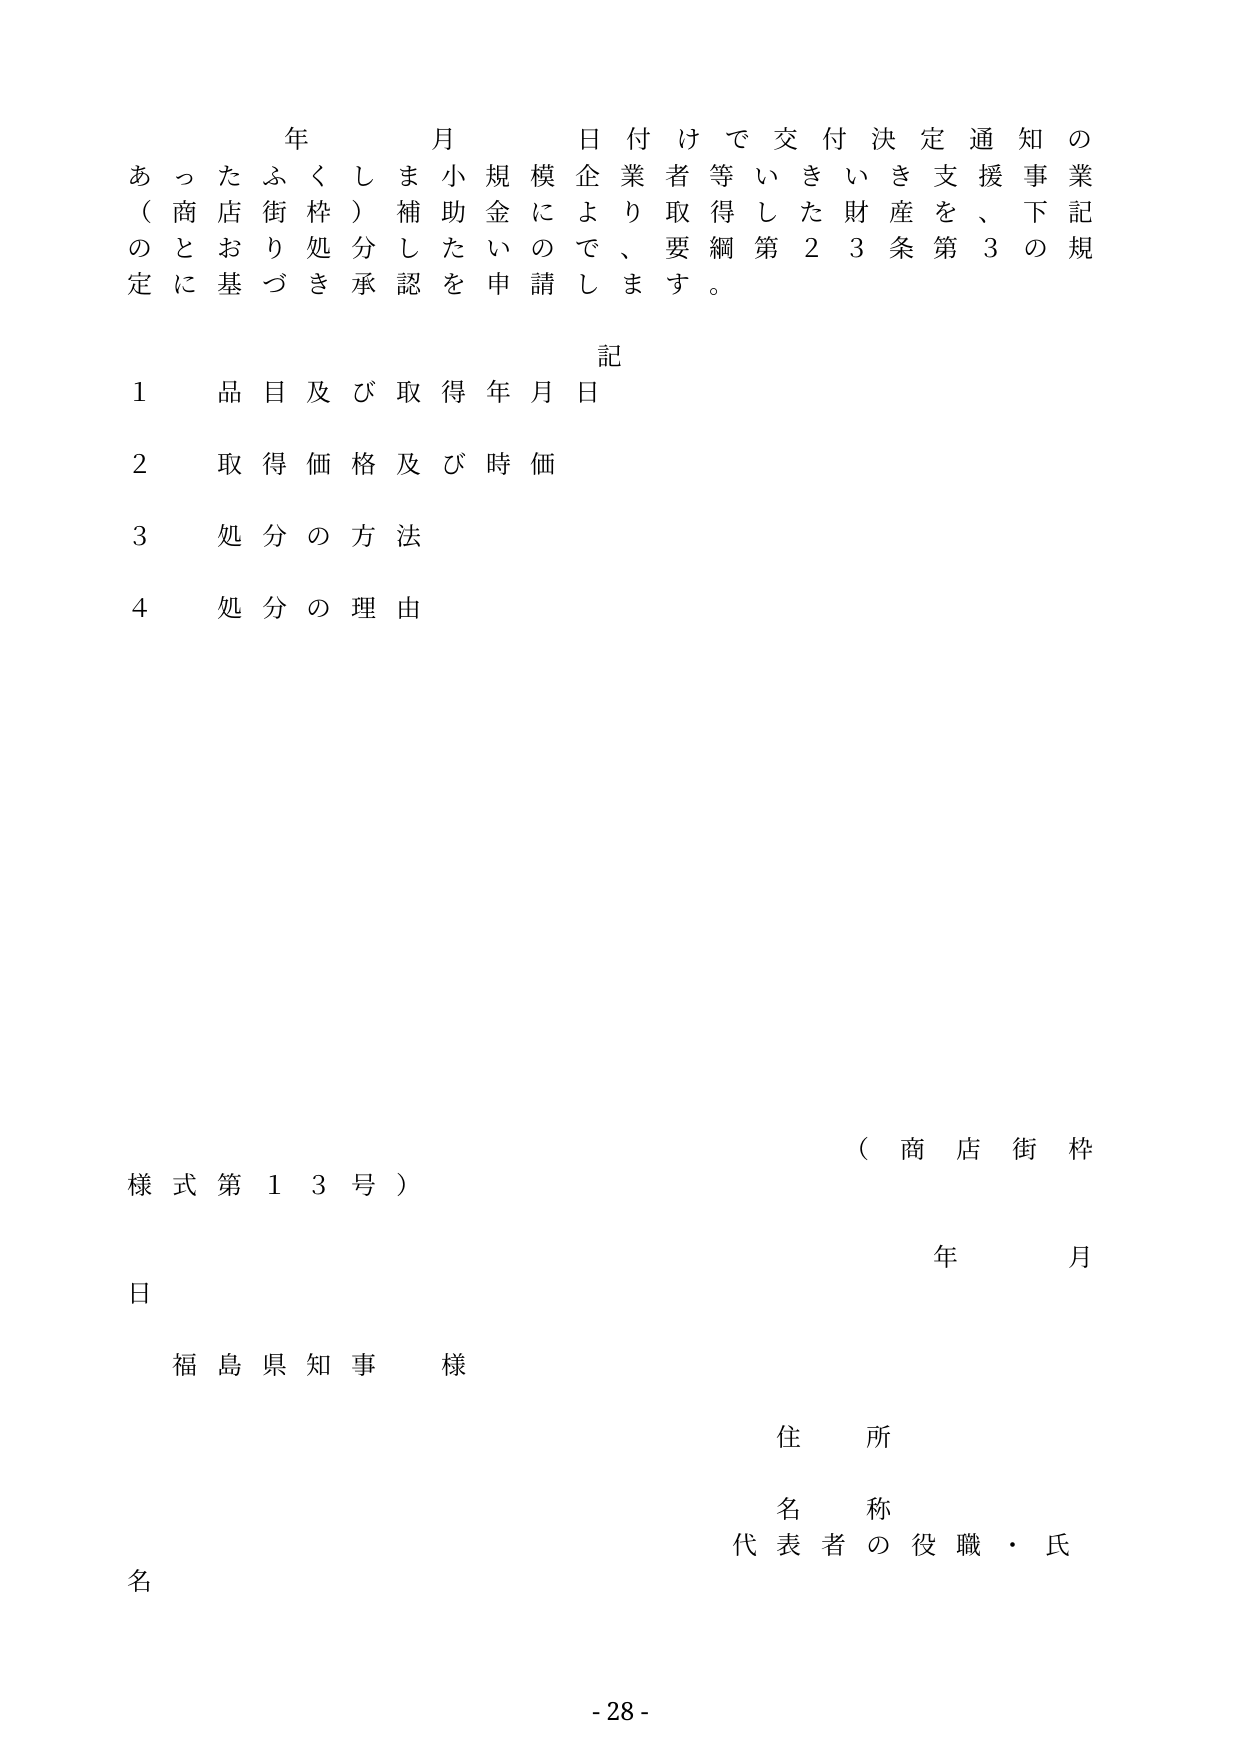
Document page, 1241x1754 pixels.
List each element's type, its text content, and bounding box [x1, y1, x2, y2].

text ３ 処分の方法 [127, 517, 1113, 553]
text 福島県知事 様 [127, 1346, 1113, 1382]
text 年 月 日 [127, 1237, 1113, 1309]
text ２ 取得価格及び時価 [127, 444, 1113, 481]
subtitle 記 [127, 336, 1113, 372]
text 年 月 日付けで交付決定通知のあったふくしま小規模企業者等いきいき支援事業（商店街枠）補助金により取得した財産を、下記のとおり処分したいので、要綱第２３条第３の規定に基づき承認を申請します。 [127, 120, 1113, 300]
text （商店街枠 様式第１３号） [127, 1129, 1113, 1201]
text 名 称 [127, 1490, 1113, 1526]
text １ 品目及び取得年月日 [127, 372, 1113, 408]
text ４ 処分の理由 [127, 589, 1113, 625]
text 住 所 [127, 1418, 1113, 1454]
text 代表者の役職・氏名 [127, 1526, 1113, 1598]
